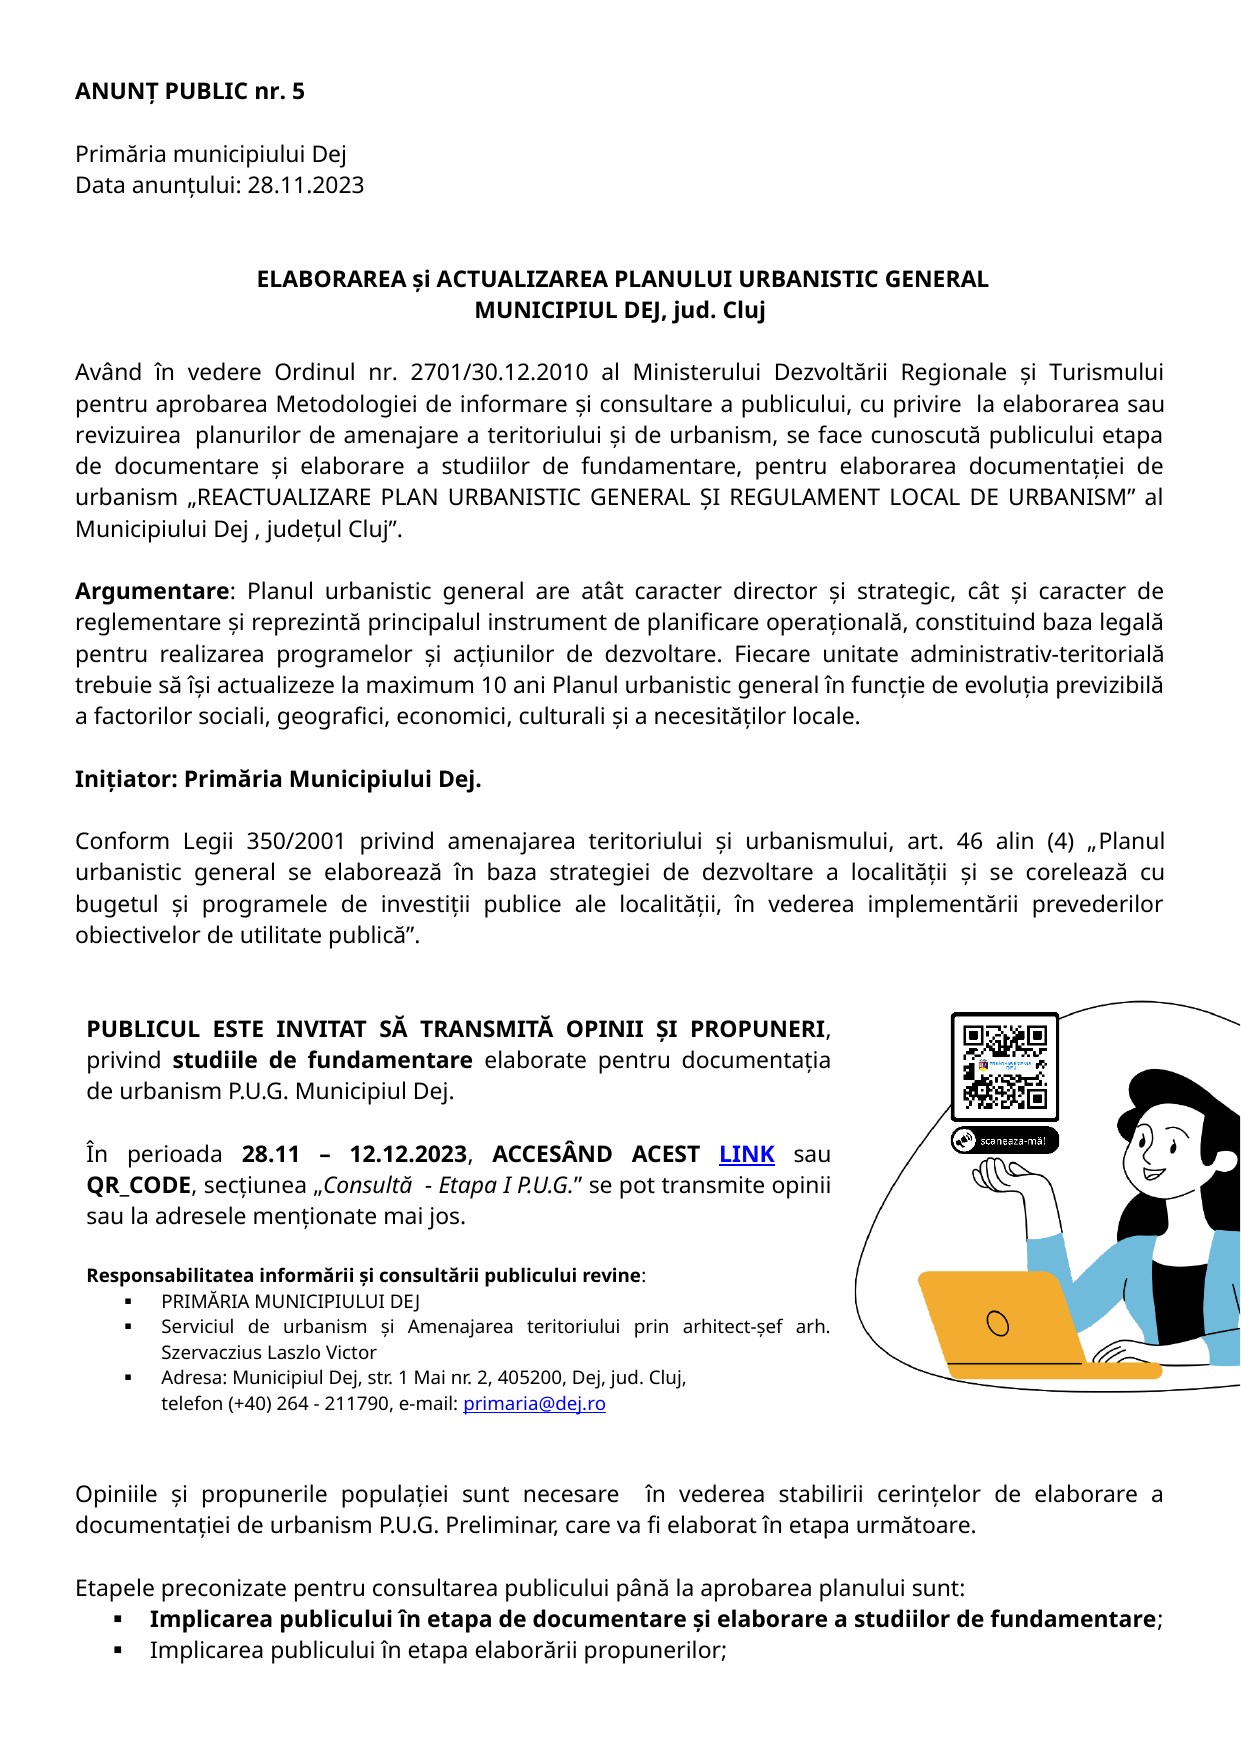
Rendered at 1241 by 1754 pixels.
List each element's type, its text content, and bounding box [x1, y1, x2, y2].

text ELABORAREA și ACTUALIZAREA PLANULUI URBANISTIC GENERAL [75, 262, 1165, 294]
text Opiniile și propunerile populației sunt necesare în vederea stabilirii cerințelor de elaborare a documentației de urbanism P.U.G. Preliminar, care va fi elaborat în etapa următoare. [75, 1478, 1165, 1541]
text Primăria municipiului Dej [75, 137, 1165, 169]
table_header [843, 1013, 1137, 1416]
text Având în vedere Ordinul nr. 2701/30.12.2010 al Ministerului Dezvoltării Regionale și Turismului pentru aprobarea Metodologiei de informare și consultare a publicului, cu privire la elaborarea sau revizuirea planurilor de amenajare a teritoriului și de urbanism, se face cunoscută publicului etapa de documentare și elaborare a studiilor de fundamentare, pentru elaborarea documentației de urbanism „REACTUALIZARE PLAN URBANISTIC GENERAL ȘI REGULAMENT LOCAL DE URBANISM” al Municipiului Dej , județul Cluj”. [75, 356, 1165, 544]
table_header PUBLICUL ESTE INVITAT SĂ TRANSMITĂ OPINII ȘI PROPUNERI, privind studiile de fundamentare elaborate pentru documentația de urbanism P.U.G. Municipiul Dej. În perioada 28.11 – 12.12.2023, ACCESÂND ACEST LINK sau QR_CODE, secțiunea „Consultă - Etapa I P.U.G.” se pot transmite opinii sau la adresele menționate mai jos. Responsabilitatea informării și consultării publicului revine: PRIMĂRIA MUNICIPIULUI DEJ Serviciul de urbanism și Amenajarea teritoriului prin arhitect-șef arh. Szervaczius Laszlo Victor Adresa: Municipiul Dej, str. 1 Mai nr. 2, 405200, Dej, jud. Cluj, telefon (+40) 264 - 211790, e-mail: primaria@dej.ro [75, 1013, 843, 1416]
text MUNICIPIUL DEJ, jud. Cluj [75, 294, 1165, 325]
list Implicarea publicului în etapa elaborării propunerilor; [112, 1634, 1165, 1666]
text Argumentare: Planul urbanistic general are atât caracter director şi strategic, cât şi caracter de reglementare şi reprezintă principalul instrument de planificare operațională, constituind baza legală pentru realizarea programelor şi acțiunilor de dezvoltare. Fiecare unitate administrativ-teritorială trebuie să își actualizeze la maximum 10 ani Planul urbanistic general în funcție de evoluția previzibilă a factorilor sociali, geografici, economici, culturali şi a necesităților locale. [75, 575, 1165, 731]
text Etapele preconizate pentru consultarea publicului până la aprobarea planului sunt: [75, 1572, 1165, 1603]
text ANUNȚ PUBLIC nr. 5 [75, 75, 1165, 106]
text Data anunțului: 28.11.2023 [75, 169, 1165, 200]
list Implicarea publicului în etapa de documentare și elaborare a studiilor de fundamentare; [112, 1603, 1165, 1634]
picture [854, 1000, 1241, 1393]
text Conform Legii 350/2001 privind amenajarea teritoriului și urbanismului, art. 46 alin (4) „Planul urbanistic general se elaborează în baza strategiei de dezvoltare a localității şi se corelează cu bugetul şi programele de investiții publice ale localității, în vederea implementării prevederilor obiectivelor de utilitate publică”. [75, 825, 1165, 950]
text Inițiator: Primăria Municipiului Dej. [75, 762, 1165, 794]
